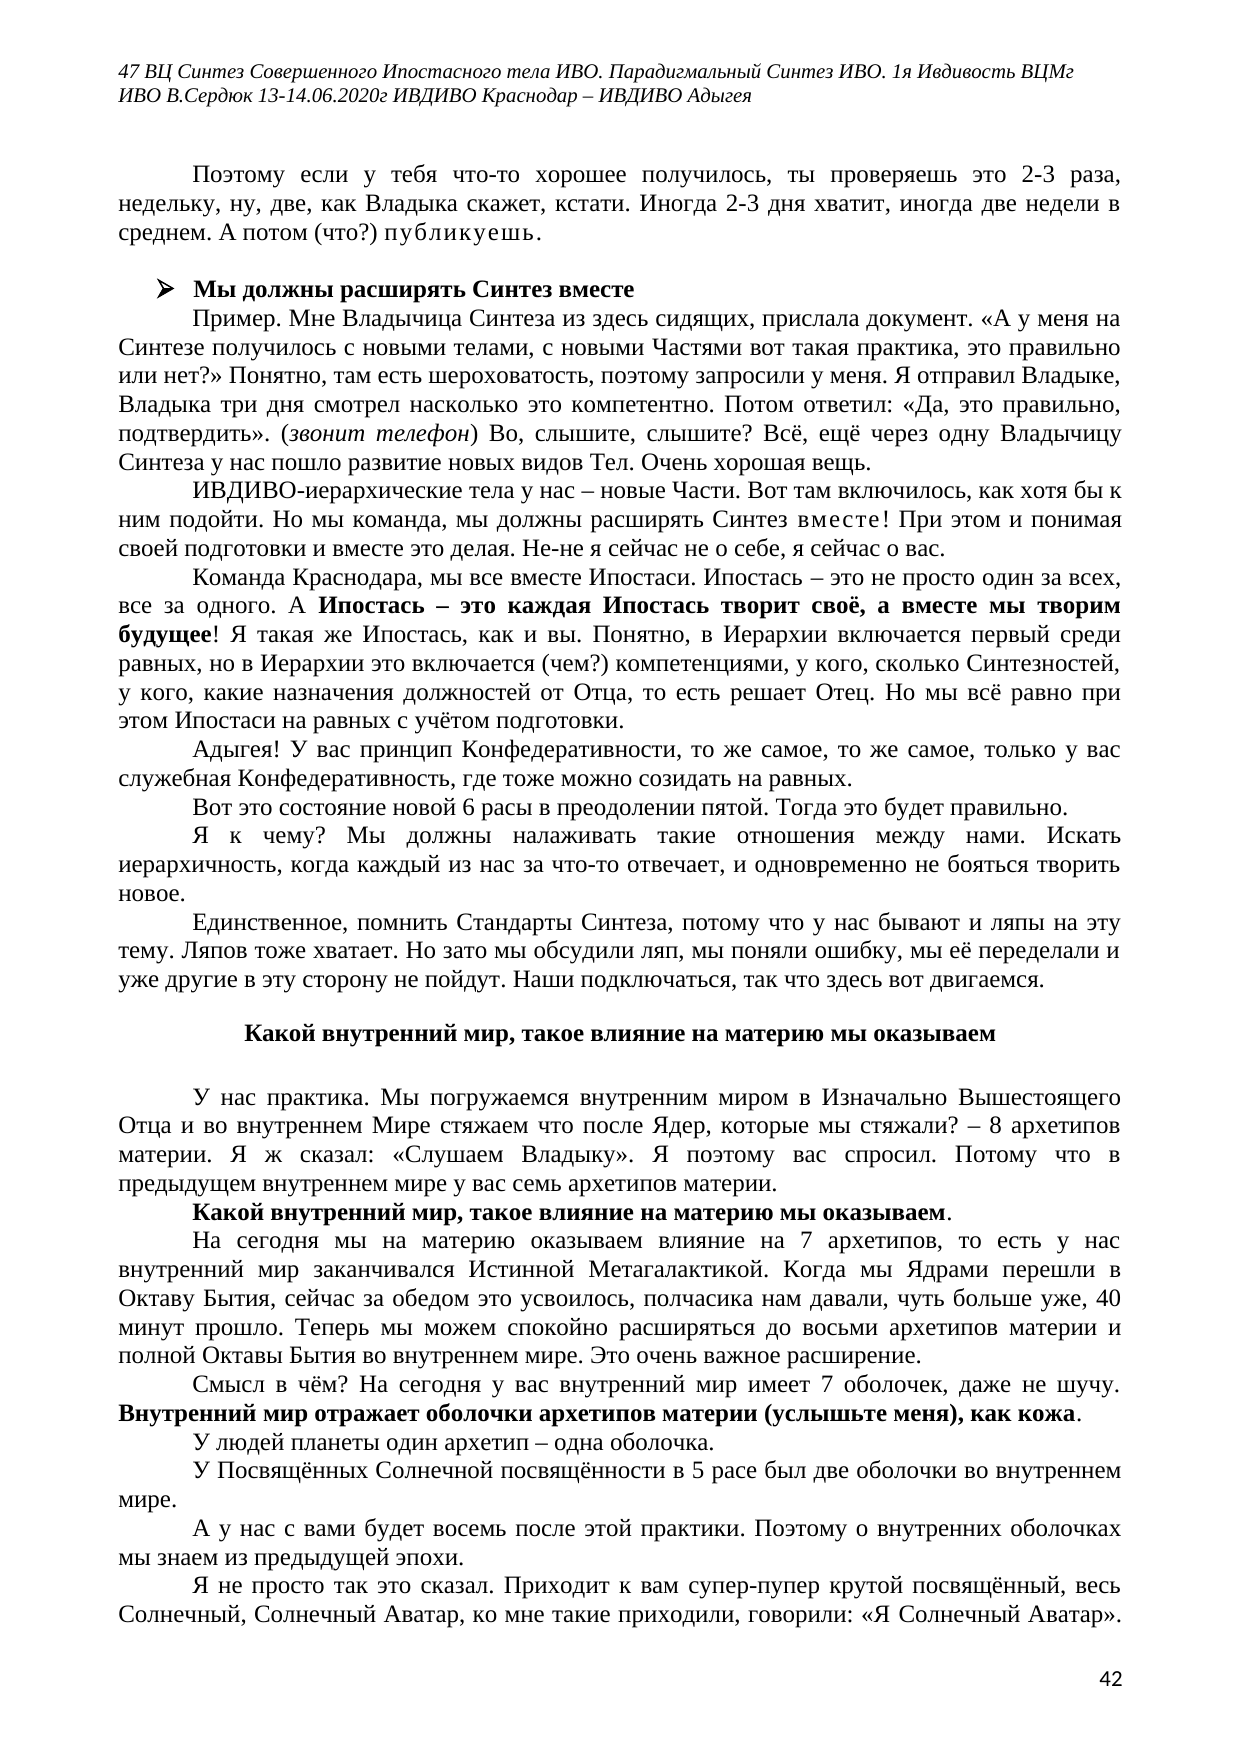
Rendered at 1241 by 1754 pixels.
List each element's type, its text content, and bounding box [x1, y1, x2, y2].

text Адыгея! У вас принцип Конфедеративности, то же самое, то же самое, только у вас служебная Конфедеративность, где тоже можно созидать на равных. [118, 734, 1122, 792]
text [118, 1570, 1122, 1628]
text А у нас с вами будет восемь после этой практики. Поэтому о внутренних оболочках мы знаем из предыдущей эпохи. [118, 1513, 1122, 1570]
list Мы должны расширять Синтез вместе [156, 274, 1122, 303]
text У людей планеты один архетип – одна оболочка. [118, 1427, 1122, 1455]
text Я к чему? Мы должны налаживать такие отношения между нами. Искать иерархичность, когда каждый из нас за что-то отвечает, и одновременно не бояться творить новое. [118, 820, 1122, 907]
text ИВДИВО-иерархические тела у нас – новые Части. Вот там включилось, как хотя бы к ним подойти. Но мы команда, мы должны расширять Синтез вместе! При этом и понимая своей подготовки и вместе это делая. Не-не я сейчас не о себе, я сейчас о вас. [118, 475, 1122, 562]
text У Посвящённых Солнечной посвящённости в 5 расе был две оболочки во внутреннем мире. [118, 1455, 1122, 1513]
text Поэтому если у тебя что-то хорошее получилось, ты проверяешь это 2-3 раза, недельку, ну, две, как Владыка скажет, кстати. Иногда 2-3 дня хватит, иногда две недели в среднем. А потом (что?) публикуешь. [118, 159, 1122, 245]
subtitle Какой внутренний мир, такое влияние на материю мы оказываем [118, 1018, 1122, 1047]
text У нас практика. Мы погружаемся внутренним миром в Изначально Вышестоящего Отца и во внутреннем Мире стяжаем что после Ядер, которые мы стяжали? – 8 архетипов материи. Я ж сказал: «Слушаем Владыку». Я поэтому вас спросил. Потому что в предыдущем внутреннем мире у вас семь архетипов материи. [118, 1082, 1122, 1197]
text На сегодня мы на материю оказываем влияние на 7 архетипов, то есть у нас внутренний мир заканчивался Истинной Метагалактикой. Когда мы Ядрами перешли в Октаву Бытия, сейчас за обедом это усвоилось, полчасика нам давали, чуть больше уже, 40 минут прошло. Теперь мы можем спокойно расширяться до восьми архетипов материи и полной Октавы Бытия во внутреннем мире. Это очень важное расширение. [118, 1225, 1122, 1369]
text Пример. Мне Владычица Синтеза из здесь сидящих, прислала документ. «А у меня на Синтезе получилось с новыми телами, с новыми Частями вот такая практика, это правильно или нет?» Понятно, там есть шероховатость, поэтому запросили у меня. Я отправил Владыке, Владыка три дня смотрел насколько это компетентно. Потом ответил: «Да, это правильно, подтвердить». (звонит телефон) Во, слышите, слышите? Всё, ещё через одну Владычицу Синтеза у нас пошло развитие новых видов Тел. Очень хорошая вещь. [118, 303, 1122, 475]
text Какой внутренний мир, такое влияние на материю мы оказываем. [118, 1197, 1122, 1225]
text Единственное, помнить Стандарты Синтеза, потому что у нас бывают и ляпы на эту тему. Ляпов тоже хватает. Но зато мы обсудили ляп, мы поняли ошибку, мы её переделали и уже другие в эту сторону не пойдут. Наши подключаться, так что здесь вот двигаемся. [118, 907, 1122, 993]
text Смысл в чём? На сегодня у вас внутренний мир имеет 7 оболочек, даже не шучу. Внутренний мир отражает оболочки архетипов материи (услышьте меня), как кожа. [118, 1369, 1122, 1427]
text Вот это состояние новой 6 расы в преодолении пятой. Тогда это будет правильно. [118, 792, 1122, 820]
text Команда Краснодара, мы все вместе Ипостаси. Ипостась – это не просто один за всех, все за одного. А Ипостась – это каждая Ипостась творит своё, а вместе мы творим будущее! Я такая же Ипостась, как и вы. Понятно, в Иерархии включается первый среди равных, но в Иерархии это включается (чем?) компетенциями, у кого, сколько Синтезностей, у кого, какие назначения должностей от Отца, то есть решает Отец. Но мы всё равно при этом Ипостаси на равных с учётом подготовки. [118, 562, 1122, 734]
